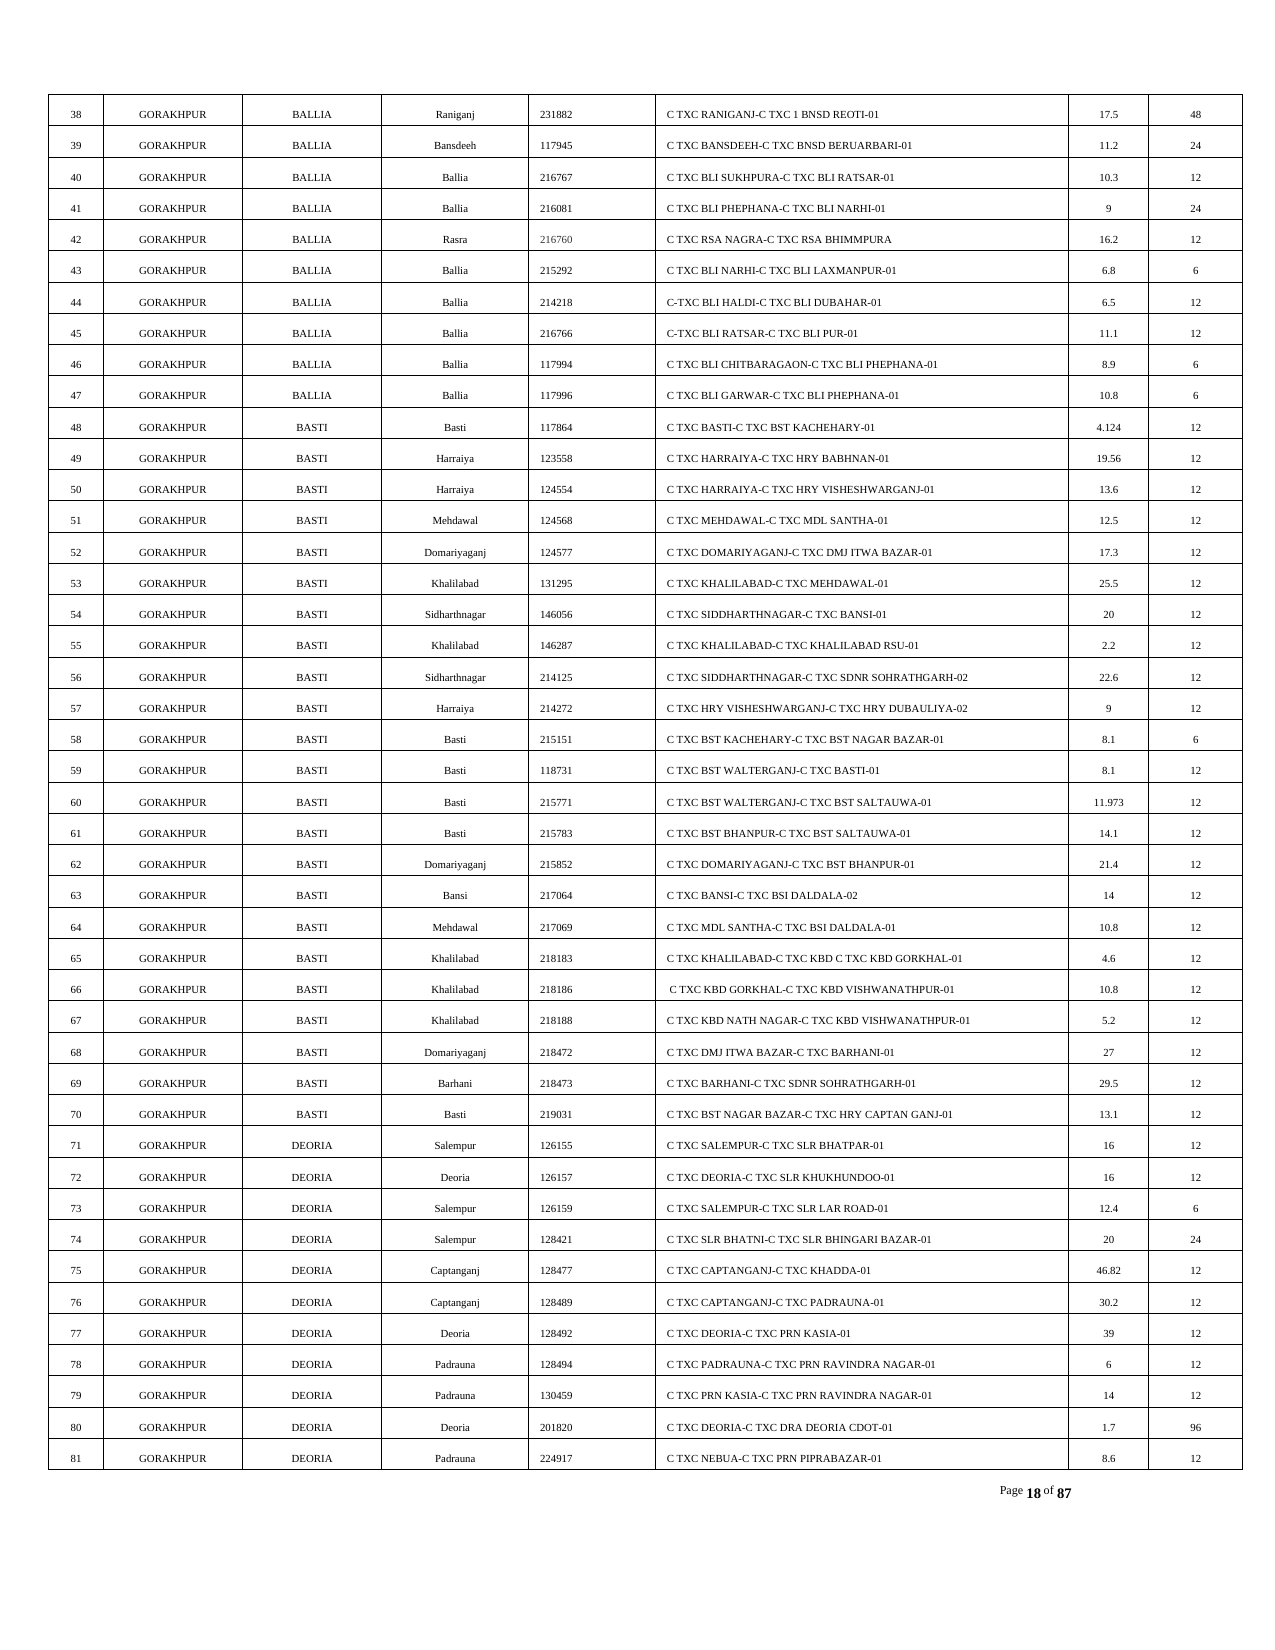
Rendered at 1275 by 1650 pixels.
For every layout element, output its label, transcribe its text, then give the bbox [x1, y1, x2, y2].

table_cell GORAKHPUR [104, 95, 242, 125]
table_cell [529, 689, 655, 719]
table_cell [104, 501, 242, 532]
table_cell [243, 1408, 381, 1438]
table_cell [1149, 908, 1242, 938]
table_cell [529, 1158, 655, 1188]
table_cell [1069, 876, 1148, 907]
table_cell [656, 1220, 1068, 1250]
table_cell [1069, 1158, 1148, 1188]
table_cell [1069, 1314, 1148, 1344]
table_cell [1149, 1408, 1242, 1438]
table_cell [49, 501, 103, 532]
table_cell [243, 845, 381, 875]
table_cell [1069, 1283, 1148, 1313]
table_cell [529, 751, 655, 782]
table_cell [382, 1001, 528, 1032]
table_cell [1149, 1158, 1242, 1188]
table_cell 6 [1149, 251, 1242, 282]
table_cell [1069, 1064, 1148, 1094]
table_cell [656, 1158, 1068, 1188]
table_cell 117996 [529, 376, 655, 407]
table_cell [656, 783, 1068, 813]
table_cell 45 [49, 314, 103, 344]
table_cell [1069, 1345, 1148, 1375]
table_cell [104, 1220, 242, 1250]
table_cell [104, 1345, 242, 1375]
table_cell GORAKHPUR [104, 345, 242, 375]
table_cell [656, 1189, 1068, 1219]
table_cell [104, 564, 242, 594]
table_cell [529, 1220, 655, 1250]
table_cell 40 [49, 158, 103, 188]
table_cell Basti [382, 408, 528, 438]
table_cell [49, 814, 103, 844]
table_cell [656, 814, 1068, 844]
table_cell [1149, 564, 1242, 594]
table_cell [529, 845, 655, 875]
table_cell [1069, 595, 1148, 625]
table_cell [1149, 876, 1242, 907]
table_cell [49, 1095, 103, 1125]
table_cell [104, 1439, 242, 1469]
table_cell C TXC RSA NAGRA-C TXC RSA BHIMMPURA [656, 220, 1068, 250]
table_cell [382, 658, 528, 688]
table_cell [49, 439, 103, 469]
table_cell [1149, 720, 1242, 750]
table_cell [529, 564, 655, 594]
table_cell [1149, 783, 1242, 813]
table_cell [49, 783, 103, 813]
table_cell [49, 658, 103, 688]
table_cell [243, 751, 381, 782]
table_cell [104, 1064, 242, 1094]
table_cell Ballia [382, 189, 528, 219]
table_cell 12 [1149, 283, 1242, 313]
table_cell 216081 [529, 189, 655, 219]
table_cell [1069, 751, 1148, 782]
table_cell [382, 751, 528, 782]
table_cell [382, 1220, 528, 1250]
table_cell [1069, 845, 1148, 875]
table_cell Ballia [382, 345, 528, 375]
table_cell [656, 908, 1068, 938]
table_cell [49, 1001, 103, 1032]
table_cell 39 [49, 126, 103, 157]
table_cell GORAKHPUR [104, 408, 242, 438]
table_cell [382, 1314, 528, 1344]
table_cell 6.5 [1069, 283, 1148, 313]
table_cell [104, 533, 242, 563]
table_cell GORAKHPUR [104, 314, 242, 344]
table_cell 41 [49, 189, 103, 219]
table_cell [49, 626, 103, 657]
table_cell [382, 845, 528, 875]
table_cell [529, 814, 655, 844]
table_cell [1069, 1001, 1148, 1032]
table_cell BALLIA [243, 158, 381, 188]
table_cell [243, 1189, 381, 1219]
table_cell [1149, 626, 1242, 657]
table_cell 12 [1149, 314, 1242, 344]
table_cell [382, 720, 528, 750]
table_cell BALLIA [243, 283, 381, 313]
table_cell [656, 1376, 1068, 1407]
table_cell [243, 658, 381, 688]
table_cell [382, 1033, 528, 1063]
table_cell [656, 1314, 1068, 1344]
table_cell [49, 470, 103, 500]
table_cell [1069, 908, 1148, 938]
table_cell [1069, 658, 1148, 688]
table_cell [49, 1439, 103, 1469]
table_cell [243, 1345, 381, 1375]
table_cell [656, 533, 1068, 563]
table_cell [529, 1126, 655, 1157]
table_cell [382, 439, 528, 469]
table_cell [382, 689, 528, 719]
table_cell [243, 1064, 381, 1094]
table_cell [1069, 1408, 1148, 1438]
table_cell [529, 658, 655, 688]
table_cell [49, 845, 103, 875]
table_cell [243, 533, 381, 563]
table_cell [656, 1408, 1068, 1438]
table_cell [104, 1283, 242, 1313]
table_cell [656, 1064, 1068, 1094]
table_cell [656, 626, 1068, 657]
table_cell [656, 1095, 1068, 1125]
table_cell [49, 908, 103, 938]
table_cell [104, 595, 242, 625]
table_cell GORAKHPUR [104, 376, 242, 407]
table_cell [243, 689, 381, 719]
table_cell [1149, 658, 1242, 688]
table_cell 216767 [529, 158, 655, 188]
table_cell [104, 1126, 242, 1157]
table_cell C TXC BLI NARHI-C TXC BLI LAXMANPUR-01 [656, 251, 1068, 282]
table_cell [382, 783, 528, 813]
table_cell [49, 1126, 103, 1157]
table_cell Ballia [382, 283, 528, 313]
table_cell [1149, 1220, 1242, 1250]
table_cell 48 [1149, 95, 1242, 125]
table_cell 215292 [529, 251, 655, 282]
table_cell GORAKHPUR [104, 283, 242, 313]
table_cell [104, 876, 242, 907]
table_cell BALLIA [243, 220, 381, 250]
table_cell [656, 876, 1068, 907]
table_cell 117994 [529, 345, 655, 375]
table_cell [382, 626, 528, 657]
table_cell Raniganj [382, 95, 528, 125]
table_cell 117864 [529, 408, 655, 438]
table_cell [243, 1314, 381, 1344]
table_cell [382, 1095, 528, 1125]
table_cell 8.9 [1069, 345, 1148, 375]
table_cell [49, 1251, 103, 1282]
table_cell Rasra [382, 220, 528, 250]
table_cell BALLIA [243, 345, 381, 375]
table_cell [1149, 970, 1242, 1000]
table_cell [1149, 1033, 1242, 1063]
table_cell 10.8 [1069, 376, 1148, 407]
table_cell C-TXC BLI RATSAR-C TXC BLI PUR-01 [656, 314, 1068, 344]
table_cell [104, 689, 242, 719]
table_cell 214218 [529, 283, 655, 313]
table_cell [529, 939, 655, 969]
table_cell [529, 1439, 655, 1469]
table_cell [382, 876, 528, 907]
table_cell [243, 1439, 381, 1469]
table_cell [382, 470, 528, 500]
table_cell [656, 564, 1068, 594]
table_cell 16.2 [1069, 220, 1148, 250]
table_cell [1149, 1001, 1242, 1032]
table_cell GORAKHPUR [104, 158, 242, 188]
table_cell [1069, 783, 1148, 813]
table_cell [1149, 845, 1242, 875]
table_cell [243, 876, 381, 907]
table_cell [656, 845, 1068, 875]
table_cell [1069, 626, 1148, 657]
table_cell BALLIA [243, 376, 381, 407]
table_cell BALLIA [243, 95, 381, 125]
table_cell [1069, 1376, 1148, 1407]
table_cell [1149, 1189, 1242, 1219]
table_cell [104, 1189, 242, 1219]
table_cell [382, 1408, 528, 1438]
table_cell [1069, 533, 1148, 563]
table_cell 38 [49, 95, 103, 125]
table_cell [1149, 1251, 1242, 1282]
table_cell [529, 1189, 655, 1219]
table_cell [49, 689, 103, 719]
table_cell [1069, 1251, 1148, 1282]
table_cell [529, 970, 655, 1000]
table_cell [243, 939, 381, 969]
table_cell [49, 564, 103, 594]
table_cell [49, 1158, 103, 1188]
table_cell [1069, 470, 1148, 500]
table_cell BALLIA [243, 314, 381, 344]
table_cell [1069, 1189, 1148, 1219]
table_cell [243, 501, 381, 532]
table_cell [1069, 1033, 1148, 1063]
table_cell 231882 [529, 95, 655, 125]
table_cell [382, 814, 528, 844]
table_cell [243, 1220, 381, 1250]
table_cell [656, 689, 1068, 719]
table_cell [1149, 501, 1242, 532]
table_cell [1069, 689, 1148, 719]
table_cell 10.3 [1069, 158, 1148, 188]
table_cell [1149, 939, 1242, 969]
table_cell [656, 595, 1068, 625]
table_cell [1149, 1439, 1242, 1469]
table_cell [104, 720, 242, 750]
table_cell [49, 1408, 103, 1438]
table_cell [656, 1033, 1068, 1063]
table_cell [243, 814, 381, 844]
table_cell BALLIA [243, 189, 381, 219]
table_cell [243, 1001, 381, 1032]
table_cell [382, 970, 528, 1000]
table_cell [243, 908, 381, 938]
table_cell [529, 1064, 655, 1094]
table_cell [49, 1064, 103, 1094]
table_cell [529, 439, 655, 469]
table_cell BALLIA [243, 126, 381, 157]
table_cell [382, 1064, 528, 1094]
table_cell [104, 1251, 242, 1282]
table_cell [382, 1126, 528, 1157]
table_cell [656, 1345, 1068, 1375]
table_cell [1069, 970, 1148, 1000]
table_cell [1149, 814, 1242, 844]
table_cell 6 [1149, 376, 1242, 407]
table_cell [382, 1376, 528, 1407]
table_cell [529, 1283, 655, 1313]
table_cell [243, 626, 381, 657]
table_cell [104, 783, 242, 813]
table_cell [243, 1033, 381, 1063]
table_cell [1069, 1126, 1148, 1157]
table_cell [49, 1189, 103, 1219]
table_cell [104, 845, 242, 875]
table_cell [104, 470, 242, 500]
table_cell GORAKHPUR [104, 126, 242, 157]
table_cell 11.1 [1069, 314, 1148, 344]
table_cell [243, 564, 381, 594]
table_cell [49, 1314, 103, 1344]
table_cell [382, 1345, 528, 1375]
table_cell 48 [49, 408, 103, 438]
table_cell C TXC BANSDEEH-C TXC BNSD BERUARBARI-01 [656, 126, 1068, 157]
table_cell 4.124 [1069, 408, 1148, 438]
table_cell GORAKHPUR [104, 220, 242, 250]
table_cell 42 [49, 220, 103, 250]
table_cell 17.5 [1069, 95, 1148, 125]
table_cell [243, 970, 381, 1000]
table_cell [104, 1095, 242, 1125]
table_cell 43 [49, 251, 103, 282]
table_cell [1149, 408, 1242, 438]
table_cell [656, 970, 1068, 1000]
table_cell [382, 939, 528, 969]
table_cell C TXC BLI SUKHPURA-C TXC BLI RATSAR-01 [656, 158, 1068, 188]
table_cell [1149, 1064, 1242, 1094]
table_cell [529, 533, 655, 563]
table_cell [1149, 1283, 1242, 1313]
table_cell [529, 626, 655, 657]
table_cell BALLIA [243, 251, 381, 282]
table_cell 24 [1149, 126, 1242, 157]
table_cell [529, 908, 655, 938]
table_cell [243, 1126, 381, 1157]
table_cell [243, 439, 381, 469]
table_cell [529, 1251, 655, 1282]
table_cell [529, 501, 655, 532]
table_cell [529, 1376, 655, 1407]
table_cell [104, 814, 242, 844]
table_cell Ballia [382, 158, 528, 188]
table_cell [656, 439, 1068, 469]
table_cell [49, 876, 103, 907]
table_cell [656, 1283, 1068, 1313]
table_cell 12 [1149, 220, 1242, 250]
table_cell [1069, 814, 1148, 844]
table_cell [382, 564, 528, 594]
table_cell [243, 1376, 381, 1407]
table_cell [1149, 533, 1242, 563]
table_cell C TXC BLI CHITBARAGAON-C TXC BLI PHEPHANA-01 [656, 345, 1068, 375]
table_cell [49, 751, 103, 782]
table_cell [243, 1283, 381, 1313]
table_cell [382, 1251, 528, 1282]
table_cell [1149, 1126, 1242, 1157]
table_cell 12 [1149, 158, 1242, 188]
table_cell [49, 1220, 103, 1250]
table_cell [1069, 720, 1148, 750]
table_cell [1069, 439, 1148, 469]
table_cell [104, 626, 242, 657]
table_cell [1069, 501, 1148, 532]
table_cell Bansdeeh [382, 126, 528, 157]
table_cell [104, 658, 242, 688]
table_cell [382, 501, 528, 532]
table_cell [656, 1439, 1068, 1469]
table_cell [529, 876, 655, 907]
table_cell C TXC BASTI-C TXC BST KACHEHARY-01 [656, 408, 1068, 438]
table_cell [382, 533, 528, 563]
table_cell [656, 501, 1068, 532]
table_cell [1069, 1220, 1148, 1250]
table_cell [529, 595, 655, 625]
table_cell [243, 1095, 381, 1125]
table_cell Ballia [382, 376, 528, 407]
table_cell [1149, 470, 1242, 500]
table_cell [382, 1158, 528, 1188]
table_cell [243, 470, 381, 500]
table_cell GORAKHPUR [104, 251, 242, 282]
table_cell 24 [1149, 189, 1242, 219]
table_cell C-TXC BLI HALDI-C TXC BLI DUBAHAR-01 [656, 283, 1068, 313]
table_cell 216766 [529, 314, 655, 344]
table_cell 46 [49, 345, 103, 375]
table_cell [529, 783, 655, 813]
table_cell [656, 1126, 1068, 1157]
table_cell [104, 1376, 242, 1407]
table_cell 117945 [529, 126, 655, 157]
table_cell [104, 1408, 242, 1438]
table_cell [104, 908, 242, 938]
table_cell 47 [49, 376, 103, 407]
table_cell GORAKHPUR [104, 189, 242, 219]
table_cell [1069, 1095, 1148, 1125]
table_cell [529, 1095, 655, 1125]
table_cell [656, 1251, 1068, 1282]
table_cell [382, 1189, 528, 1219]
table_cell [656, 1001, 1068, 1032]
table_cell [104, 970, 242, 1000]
table_cell C TXC RANIGANJ-C TXC 1 BNSD REOTI-01 [656, 95, 1068, 125]
table_cell 6.8 [1069, 251, 1148, 282]
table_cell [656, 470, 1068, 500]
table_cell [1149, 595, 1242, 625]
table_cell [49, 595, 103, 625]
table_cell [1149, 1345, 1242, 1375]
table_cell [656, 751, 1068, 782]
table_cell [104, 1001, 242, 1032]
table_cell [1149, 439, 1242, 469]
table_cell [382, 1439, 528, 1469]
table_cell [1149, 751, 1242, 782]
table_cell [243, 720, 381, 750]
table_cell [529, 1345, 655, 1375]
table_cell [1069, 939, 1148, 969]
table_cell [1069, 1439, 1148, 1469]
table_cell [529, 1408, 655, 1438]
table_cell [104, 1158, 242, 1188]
table_cell Ballia [382, 314, 528, 344]
table_cell BASTI [243, 408, 381, 438]
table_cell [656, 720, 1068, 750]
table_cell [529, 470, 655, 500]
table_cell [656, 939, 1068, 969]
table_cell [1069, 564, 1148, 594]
table_cell C TXC BLI PHEPHANA-C TXC BLI NARHI-01 [656, 189, 1068, 219]
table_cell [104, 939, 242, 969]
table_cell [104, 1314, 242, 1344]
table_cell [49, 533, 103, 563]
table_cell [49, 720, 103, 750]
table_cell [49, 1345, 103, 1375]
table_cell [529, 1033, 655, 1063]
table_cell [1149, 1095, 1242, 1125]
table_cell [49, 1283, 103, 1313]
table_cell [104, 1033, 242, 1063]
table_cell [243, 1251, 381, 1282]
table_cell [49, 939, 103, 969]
table_cell C TXC BLI GARWAR-C TXC BLI PHEPHANA-01 [656, 376, 1068, 407]
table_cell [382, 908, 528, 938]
table_cell 11.2 [1069, 126, 1148, 157]
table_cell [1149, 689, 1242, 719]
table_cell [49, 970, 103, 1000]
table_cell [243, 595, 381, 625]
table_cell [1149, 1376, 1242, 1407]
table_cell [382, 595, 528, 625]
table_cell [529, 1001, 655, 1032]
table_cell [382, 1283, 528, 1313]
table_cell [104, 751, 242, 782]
table_cell 9 [1069, 189, 1148, 219]
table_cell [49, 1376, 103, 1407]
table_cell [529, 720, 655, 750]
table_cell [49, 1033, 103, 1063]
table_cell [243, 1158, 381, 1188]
table_cell 216760 [529, 220, 655, 250]
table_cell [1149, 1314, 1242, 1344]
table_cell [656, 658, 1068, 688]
table_cell 44 [49, 283, 103, 313]
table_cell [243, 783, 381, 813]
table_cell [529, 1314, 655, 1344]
table_cell Ballia [382, 251, 528, 282]
table_cell 6 [1149, 345, 1242, 375]
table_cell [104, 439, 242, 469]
